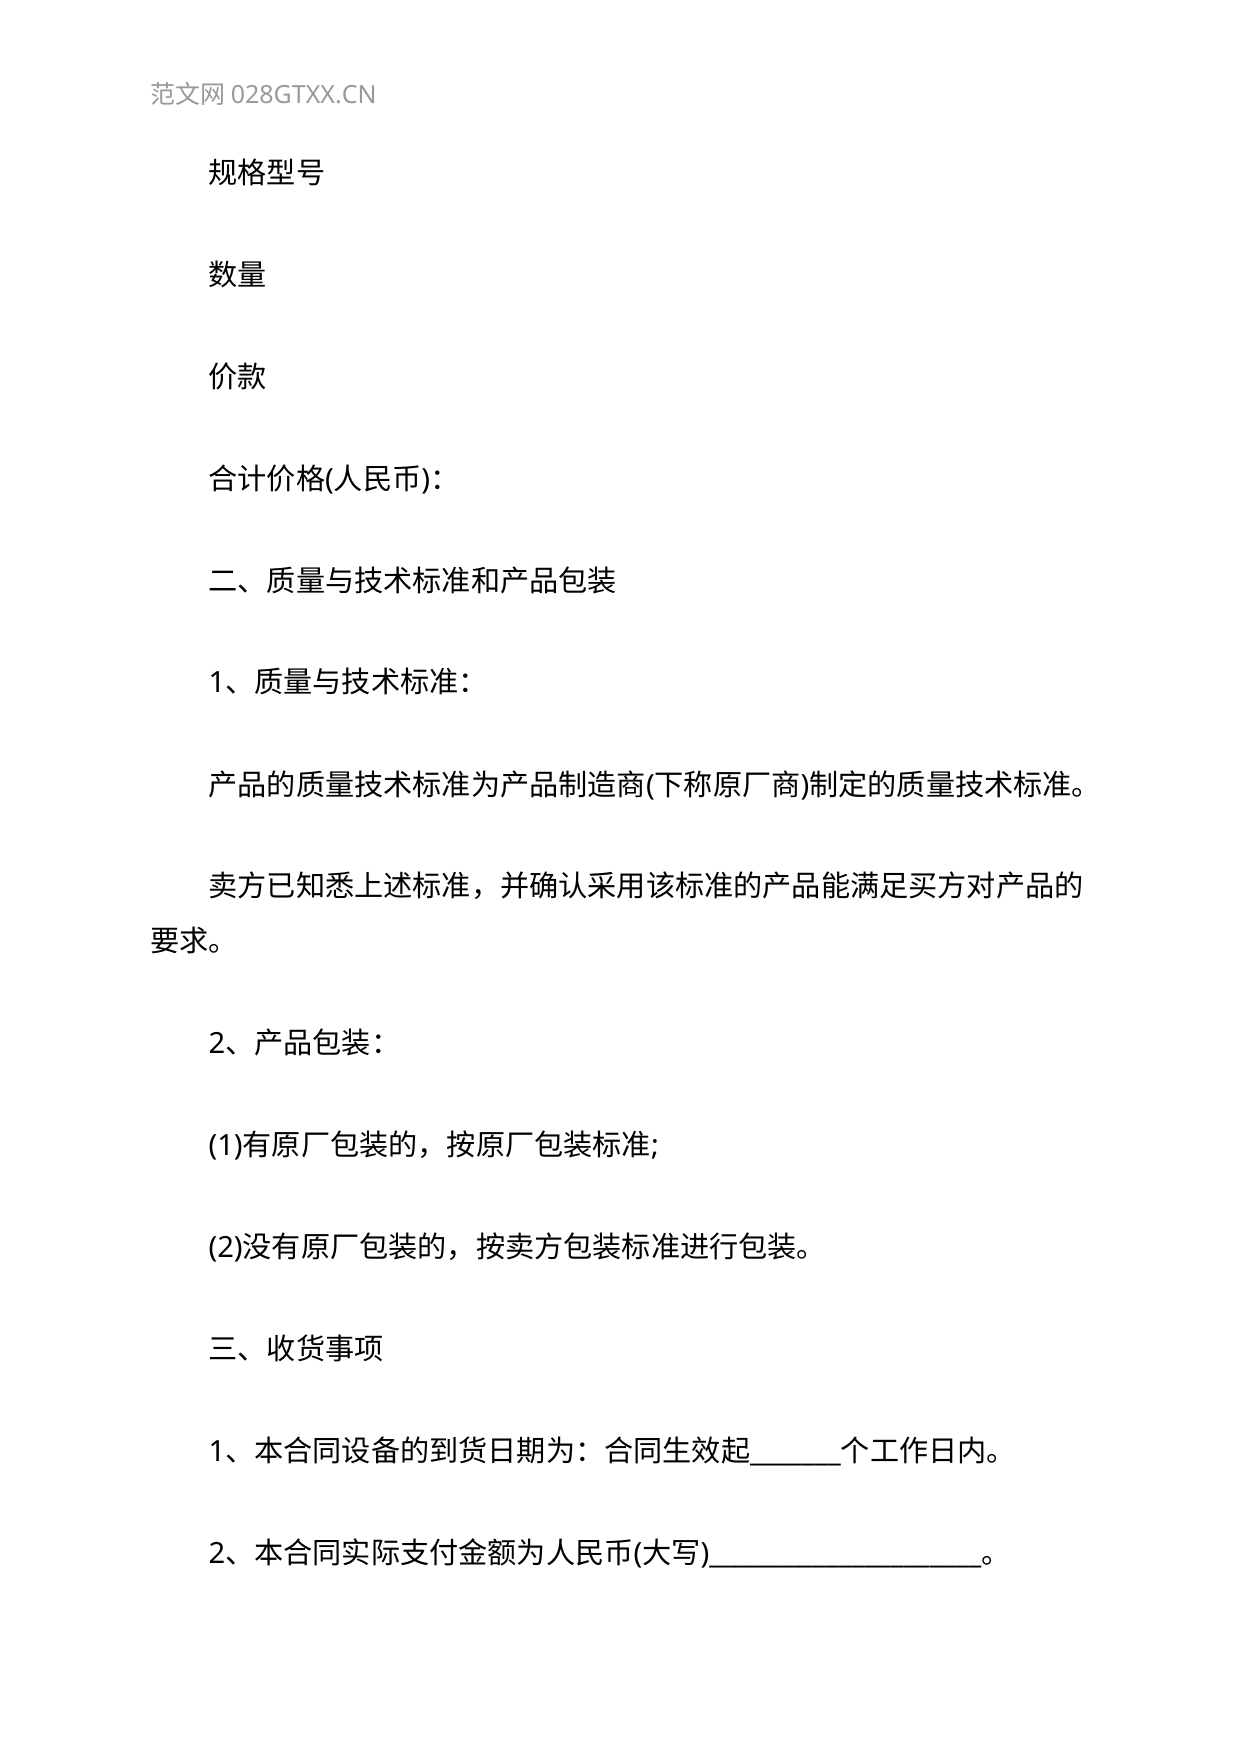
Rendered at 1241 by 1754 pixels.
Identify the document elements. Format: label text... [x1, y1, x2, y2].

text (1)有原厂包装的，按原厂包装标准; [150, 1122, 1090, 1164]
text 1、质量与技术标准： [150, 659, 1090, 701]
text 2、产品包装： [150, 1020, 1090, 1062]
text 卖方已知悉上述标准，并确认采用该标准的产品能满足买方对产品的要求。 [150, 863, 1090, 960]
text 产品的质量技术标准为产品制造商(下称原厂商)制定的质量技术标准。 [150, 761, 1090, 803]
text 1、本合同设备的到货日期为：合同生效起_______个工作日内。 [150, 1427, 1090, 1470]
text 三、收货事项 [150, 1326, 1090, 1368]
text (2)没有原厂包装的，按卖方包装标准进行包装。 [150, 1224, 1090, 1266]
text 数量 [150, 252, 1090, 294]
text 规格型号 [150, 150, 1090, 192]
text 合计价格(人民币)： [150, 455, 1090, 498]
text 2、本合同实际支付金额为人民币(大写)_____________________。 [150, 1529, 1090, 1572]
text 二、质量与技术标准和产品包装 [150, 557, 1090, 599]
text 价款 [150, 353, 1090, 396]
